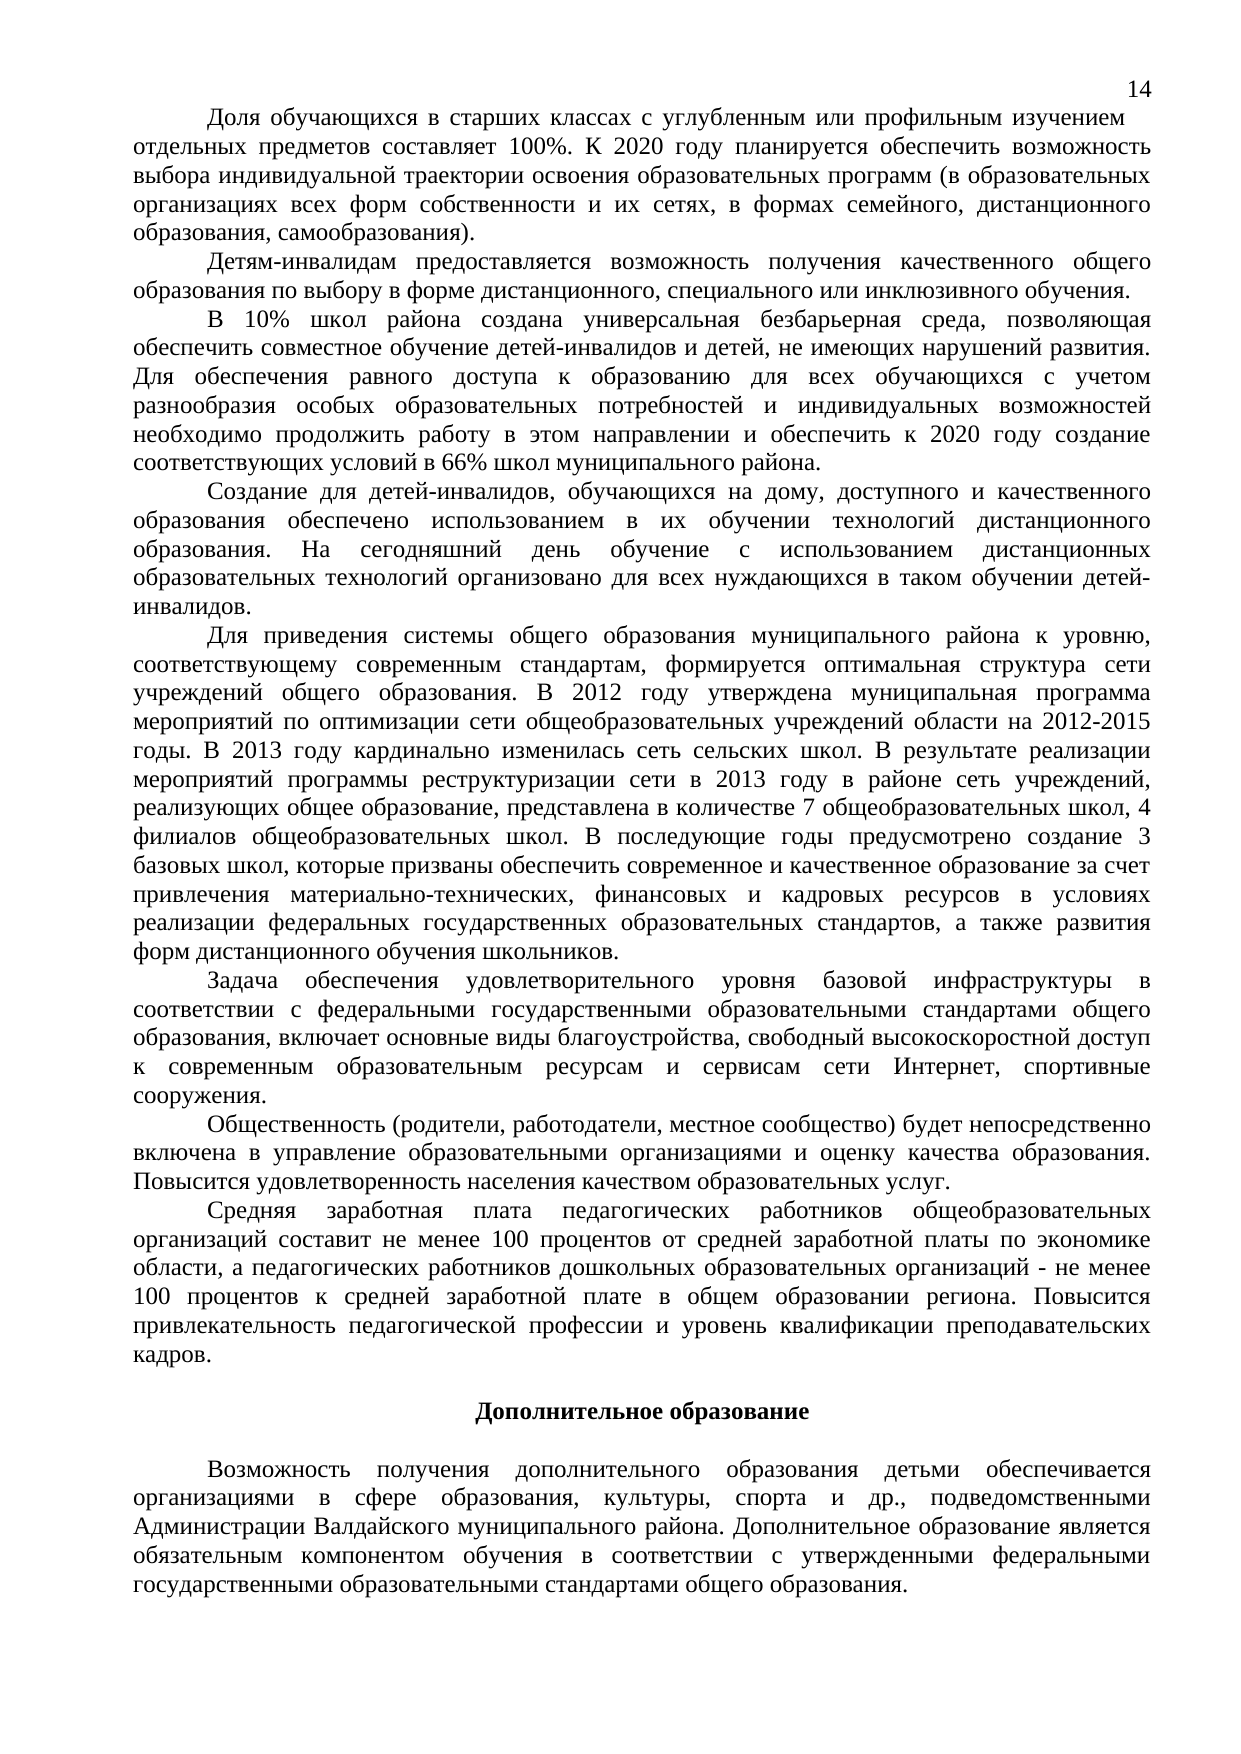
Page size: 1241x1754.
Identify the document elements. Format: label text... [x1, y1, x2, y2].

text Дополнительное образование [133, 1396, 1152, 1425]
text Для приведения системы общего образования муниципального района к уровню, соответствующему современным стандартам, формируется оптимальная структура сети учреждений общего образования. В 2012 году утверждена муниципальная программа мероприятий по оптимизации сети общеобразовательных учреждений области на 2012-2015 годы. В 2013 году кардинально изменилась сеть сельских школ. В результате реализации мероприятий программы реструктуризации сети в 2013 году в районе сеть учреждений, реализующих общее образование, представлена в количестве 7 общеобразовательных школ, 4 филиалов общеобразовательных школ. В последующие годы предусмотрено создание 3 базовых школ, которые призваны обеспечить современное и качественное образование за счет привлечения материально-технических, финансовых и кадровых ресурсов в условиях реализации федеральных государственных образовательных стандартов, а также развития форм дистанционного обучения школьников. [133, 620, 1152, 965]
text Средняя заработная плата педагогических работников общеобразовательных организаций составит не менее 100 процентов от средней заработной платы по экономике области, а педагогических работников дошкольных образовательных организаций - не менее 100 процентов к средней заработной плате в общем образовании региона. Повысится привлекательность педагогической профессии и уровень квалификации преподавательских кадров. [133, 1195, 1152, 1367]
text Общественность (родители, работодатели, местное сообщество) будет непосредственно включена в управление образовательными организациями и оценку качества образования. Повысится удовлетворенность населения качеством образовательных услуг. [133, 1109, 1152, 1195]
text Создание для детей-инвалидов, обучающихся на дому, доступного и качественного образования обеспечено использованием в их обучении технологий дистанционного образования. На сегодняшний день обучение с использованием дистанционных образовательных технологий организовано для всех нуждающихся в таком обучении детей-инвалидов. [133, 476, 1152, 620]
text В 10% школ района создана универсальная безбарьерная среда, позволяющая обеспечить совместное обучение детей-инвалидов и детей, не имеющих нарушений развития. Для обеспечения равного доступа к образованию для всех обучающихся с учетом разнообразия особых образовательных потребностей и индивидуальных возможностей необходимо продолжить работу в этом направлении и обеспечить к 2020 году создание соответствующих условий в 66% школ муниципального района. [133, 304, 1152, 476]
text Задача обеспечения удовлетворительного уровня базовой инфраструктуры в соответствии с федеральными государственными образовательными стандартами общего образования, включает основные виды благоустройства, свободный высокоскоростной доступ к современным образовательным ресурсам и сервисам сети Интернет, спортивные сооружения. [133, 965, 1152, 1109]
text Доля обучающихся в старших классах с углубленным или профильным изучением отдельных предметов составляет 100%. К 2020 году планируется обеспечить возможность выбора индивидуальной траектории освоения образовательных программ (в образовательных организациях всех форм собственности и их сетях, в формах семейного, дистанционного образования, самообразования). [133, 102, 1152, 246]
text Детям-инвалидам предоставляется возможность получения качественного общего образования по выбору в форме дистанционного, специального или инклюзивного обучения. [133, 246, 1152, 304]
text Возможность получения дополнительного образования детьми обеспечивается организациями в сфере образования, культуры, спорта и др., подведомственными Администрации Валдайского муниципального района. Дополнительное образование является обязательным компонентом обучения в соответствии с утвержденными федеральными государственными образовательными стандартами общего образования. [133, 1454, 1152, 1597]
